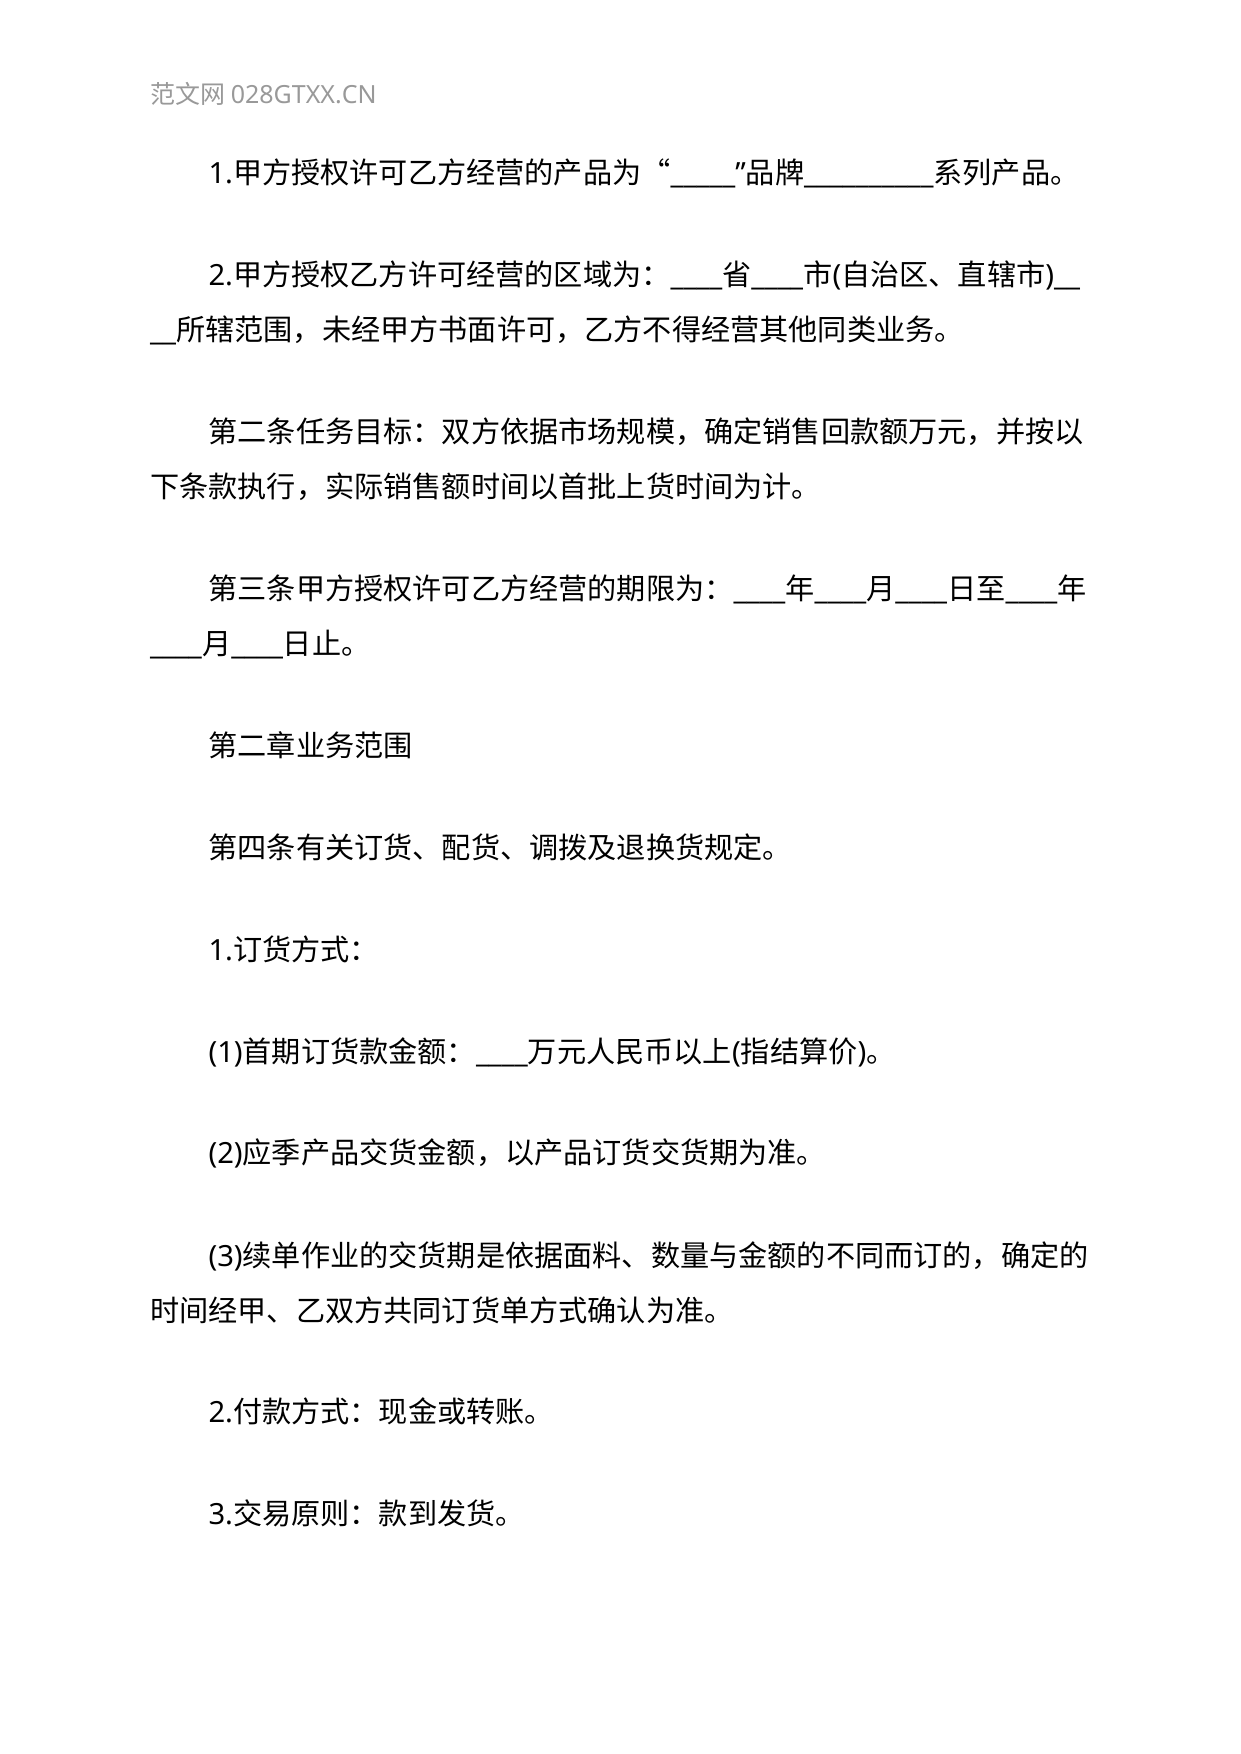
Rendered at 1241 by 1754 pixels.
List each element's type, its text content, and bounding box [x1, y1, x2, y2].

text 3.交易原则：款到发货。 [150, 1491, 1090, 1533]
text 第二条任务目标：双方依据市场规模，确定销售回款额万元，并按以下条款执行，实际销售额时间以首批上货时间为计。 [150, 409, 1090, 506]
text 第二章业务范围 [150, 723, 1090, 765]
text (2)应季产品交货金额，以产品订货交货期为准。 [150, 1130, 1090, 1172]
text 2.付款方式：现金或转账。 [150, 1389, 1090, 1431]
text 第四条有关订货、配货、调拨及退换货规定。 [150, 824, 1090, 867]
text (1)首期订货款金额：____万元人民币以上(指结算价)。 [150, 1028, 1090, 1071]
text 1.订货方式： [150, 926, 1090, 968]
text 2.甲方授权乙方许可经营的区域为：____省____市(自治区、直辖市)____所辖范围，未经甲方书面许可，乙方不得经营其他同类业务。 [150, 252, 1090, 349]
text 1.甲方授权许可乙方经营的产品为“_____”品牌__________系列产品。 [150, 150, 1090, 192]
text 第三条甲方授权许可乙方经营的期限为：____年____月____日至____年____月____日止。 [150, 566, 1090, 663]
text (3)续单作业的交货期是依据面料、数量与金额的不同而订的，确定的时间经甲、乙双方共同订货单方式确认为准。 [150, 1232, 1090, 1329]
